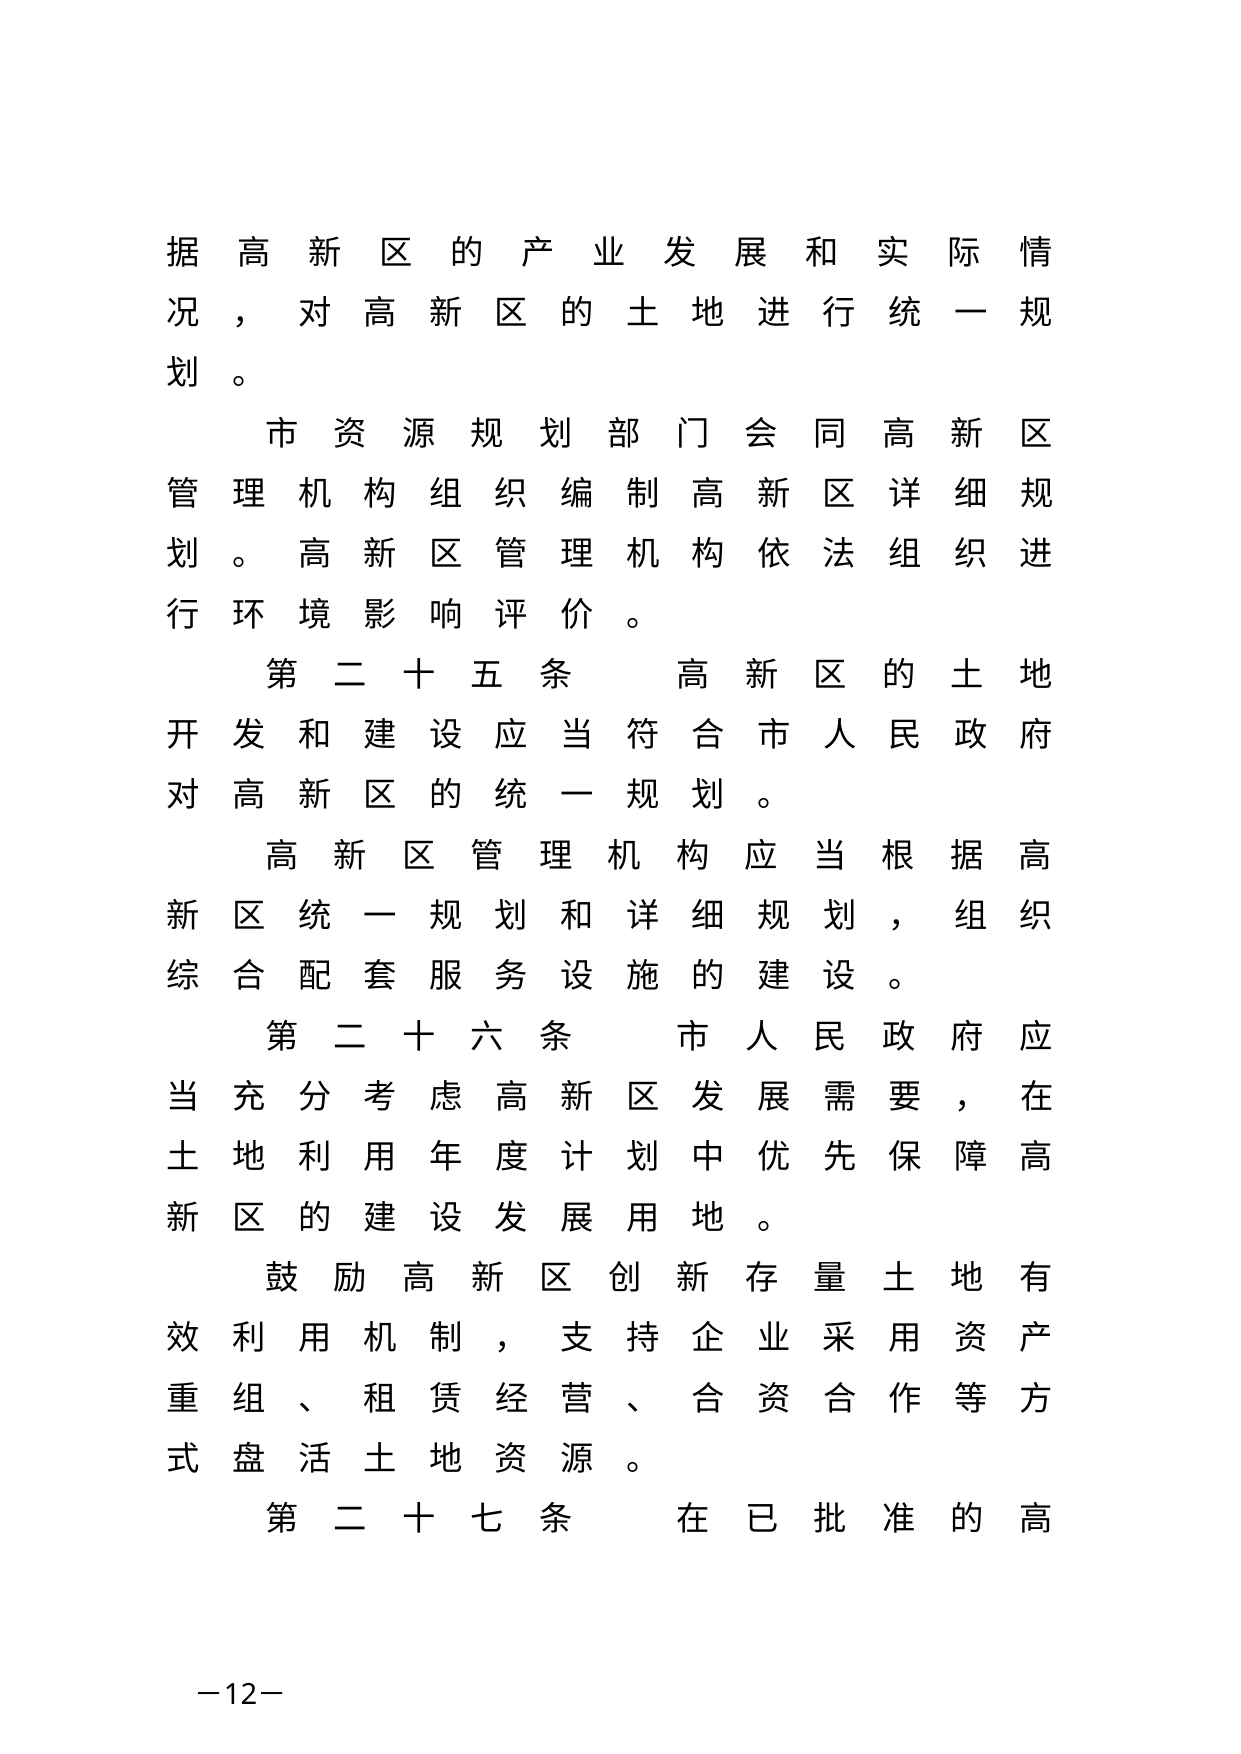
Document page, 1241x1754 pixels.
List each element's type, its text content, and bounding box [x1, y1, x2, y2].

text 鼓励高新区创新存量土地有效利用机制，支持企业采用资产重组、租赁经营、合资合作等方式盘活土地资源。 [167, 1245, 1085, 1486]
text 市资源规划部门会同高新区管理机构组织编制高新区详细规划。高新区管理机构依法组织进行环境影响评价。 [167, 400, 1085, 642]
text 第二十六条 市人民政府应当充分考虑高新区发展需要，在土地利用年度计划中优先保障高新区的建设发展用地。 [167, 1003, 1085, 1245]
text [167, 1486, 1085, 1546]
text 高新区管理机构应当根据高新区统一规划和详细规划，组织综合配套服务设施的建设。 [167, 822, 1085, 1003]
text 第二十五条 高新区的土地开发和建设应当符合市人民政府对高新区的统一规划。 [167, 642, 1085, 822]
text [167, 219, 1085, 400]
